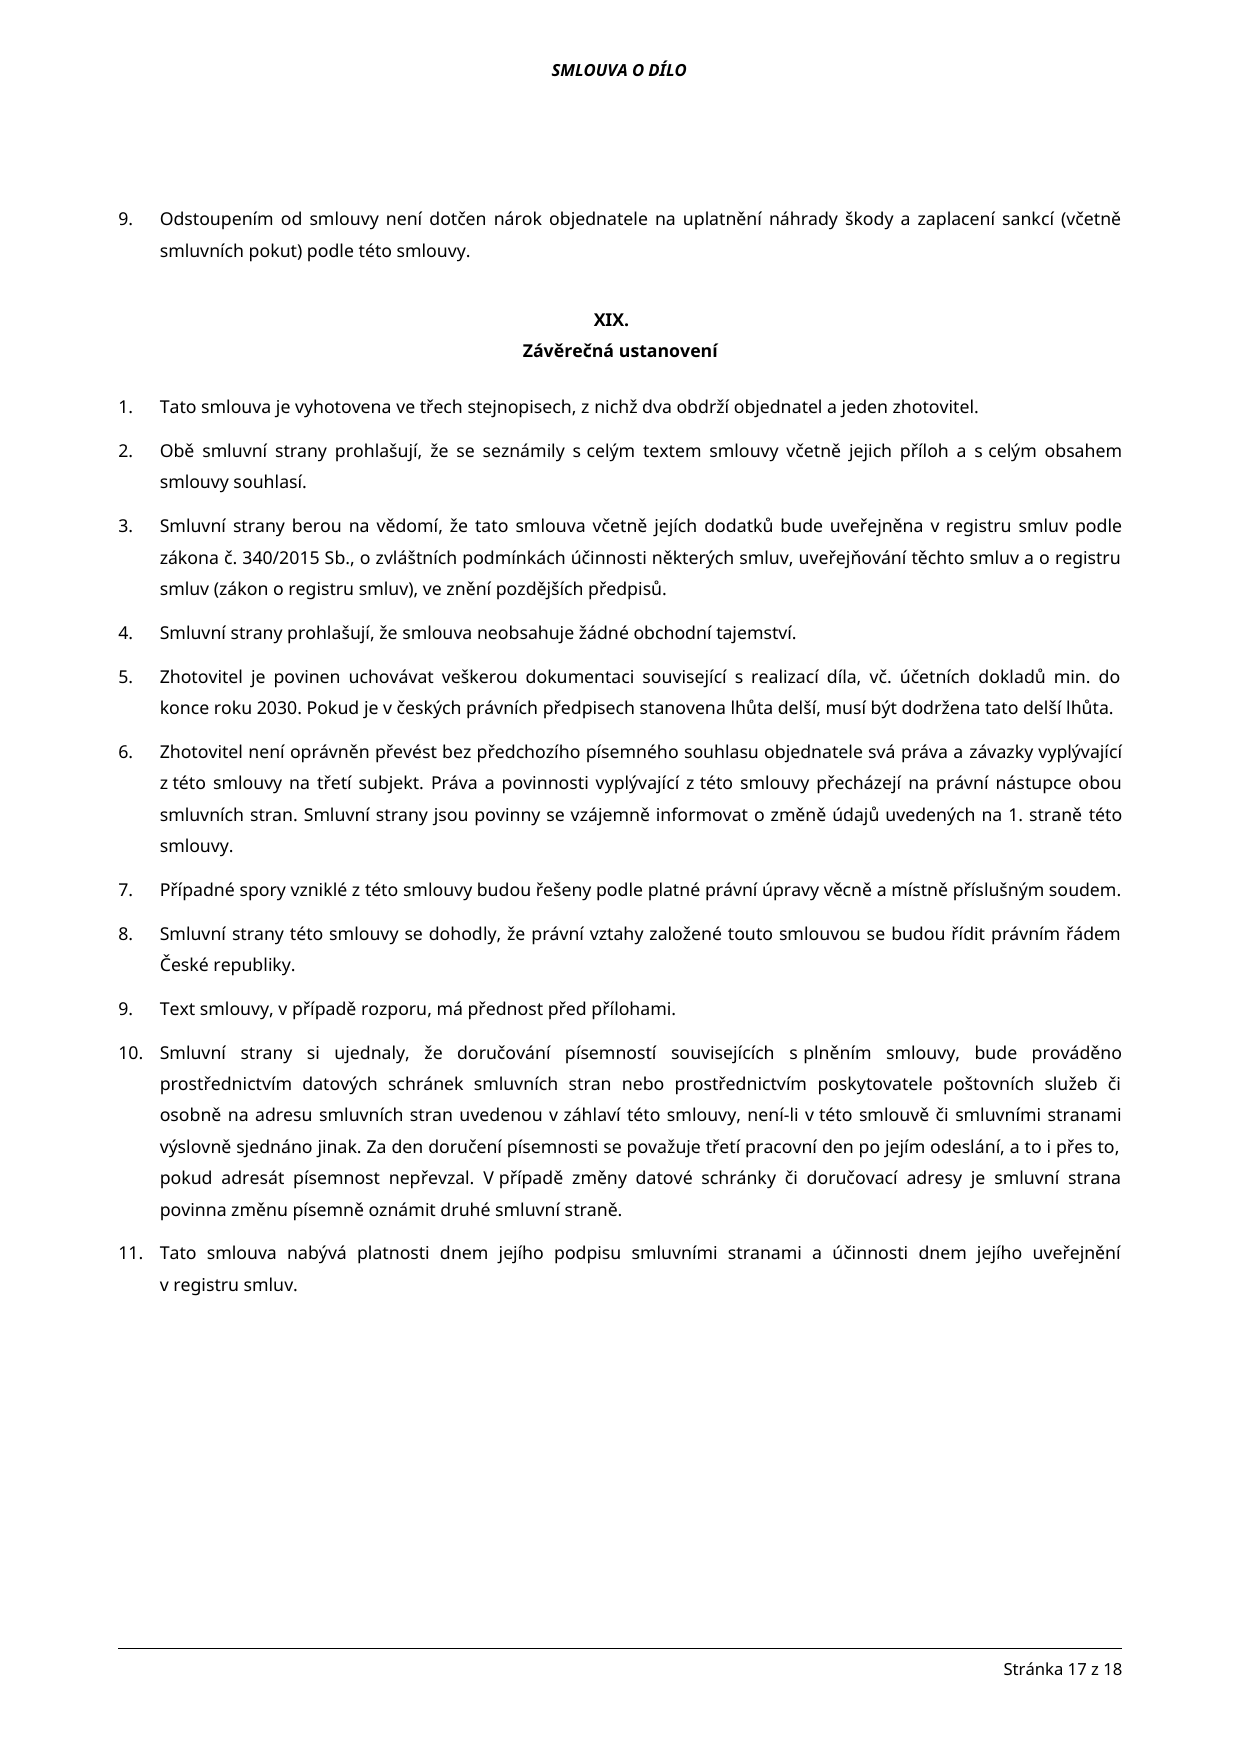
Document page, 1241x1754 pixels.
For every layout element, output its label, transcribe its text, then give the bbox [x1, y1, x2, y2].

text Případné spory vzniklé z této smlouvy budou řešeny podle platné právní úpravy věcně a místně příslušným soudem. [118, 877, 1122, 901]
text Závěrečná ustanovení [118, 338, 1122, 362]
text Text smlouvy, v případě rozporu, má přednost před přílohami. [118, 996, 1122, 1021]
text Smluvní strany berou na vědomí, že tato smlouva včetně jejích dodatků bude uveřejněna v registru smluv podle zákona č. 340/2015 Sb., o zvláštních podmínkách účinnosti některých smluv, uveřejňování těchto smluv a o registru smluv (zákon o registru smluv), ve znění pozdějších předpisů. [118, 514, 1122, 601]
text Tato smlouva je vyhotovena ve třech stejnopisech, z nichž dva obdrží objednatel a jeden zhotovitel. [118, 395, 1122, 419]
text Zhotovitel je povinen uchovávat veškerou dokumentaci související s realizací díla, vč. účetních dokladů min. do konce roku 2030. Pokud je v českých právních předpisech stanovena lhůta delší, musí být dodržena tato delší lhůta. [118, 664, 1122, 720]
text Tato smlouva nabývá platnosti dnem jejího podpisu smluvními stranami a účinnosti dnem jejího uveřejnění v registru smluv. [118, 1241, 1122, 1296]
text Zhotovitel není oprávněn převést bez předchozího písemného souhlasu objednatele svá práva a závazky vyplývající z této smlouvy na třetí subjekt. Práva a povinnosti vyplývající z této smlouvy přecházejí na právní nástupce obou smluvních stran. Smluvní strany jsou povinny se vzájemně informovat o změně údajů uvedených na 1. straně této smlouvy. [118, 739, 1122, 858]
text Smluvní strany si ujednaly, že doručování písemností souvisejících s plněním smlouvy, bude prováděno prostřednictvím datových schránek smluvních stran nebo prostřednictvím poskytovatele poštovních služeb či osobně na adresu smluvních stran uvedenou v záhlaví této smlouvy, není-li v této smlouvě či smluvními stranami výslovně sjednáno jinak. Za den doručení písemnosti se považuje třetí pracovní den po jejím odeslání, a to i přes to, pokud adresát písemnost nepřevzal. V případě změny datové schránky či doručovací adresy je smluvní strana povinna změnu písemně oznámit druhé smluvní straně. [118, 1040, 1122, 1221]
text Odstoupením od smlouvy není dotčen nárok objednatele na uplatnění náhrady škody a zaplacení sankcí (včetně smluvních pokut) podle této smlouvy. [118, 207, 1122, 262]
text Obě smluvní strany prohlašují, že se seznámily s celým textem smlouvy včetně jejich příloh a s celým obsahem smlouvy souhlasí. [118, 438, 1122, 494]
text Smluvní strany prohlašují, že smlouva neobsahuje žádné obchodní tajemství. [118, 620, 1122, 644]
text Smluvní strany této smlouvy se dohodly, že právní vztahy založené touto smlouvou se budou řídit právním řádem České republiky. [118, 921, 1122, 977]
